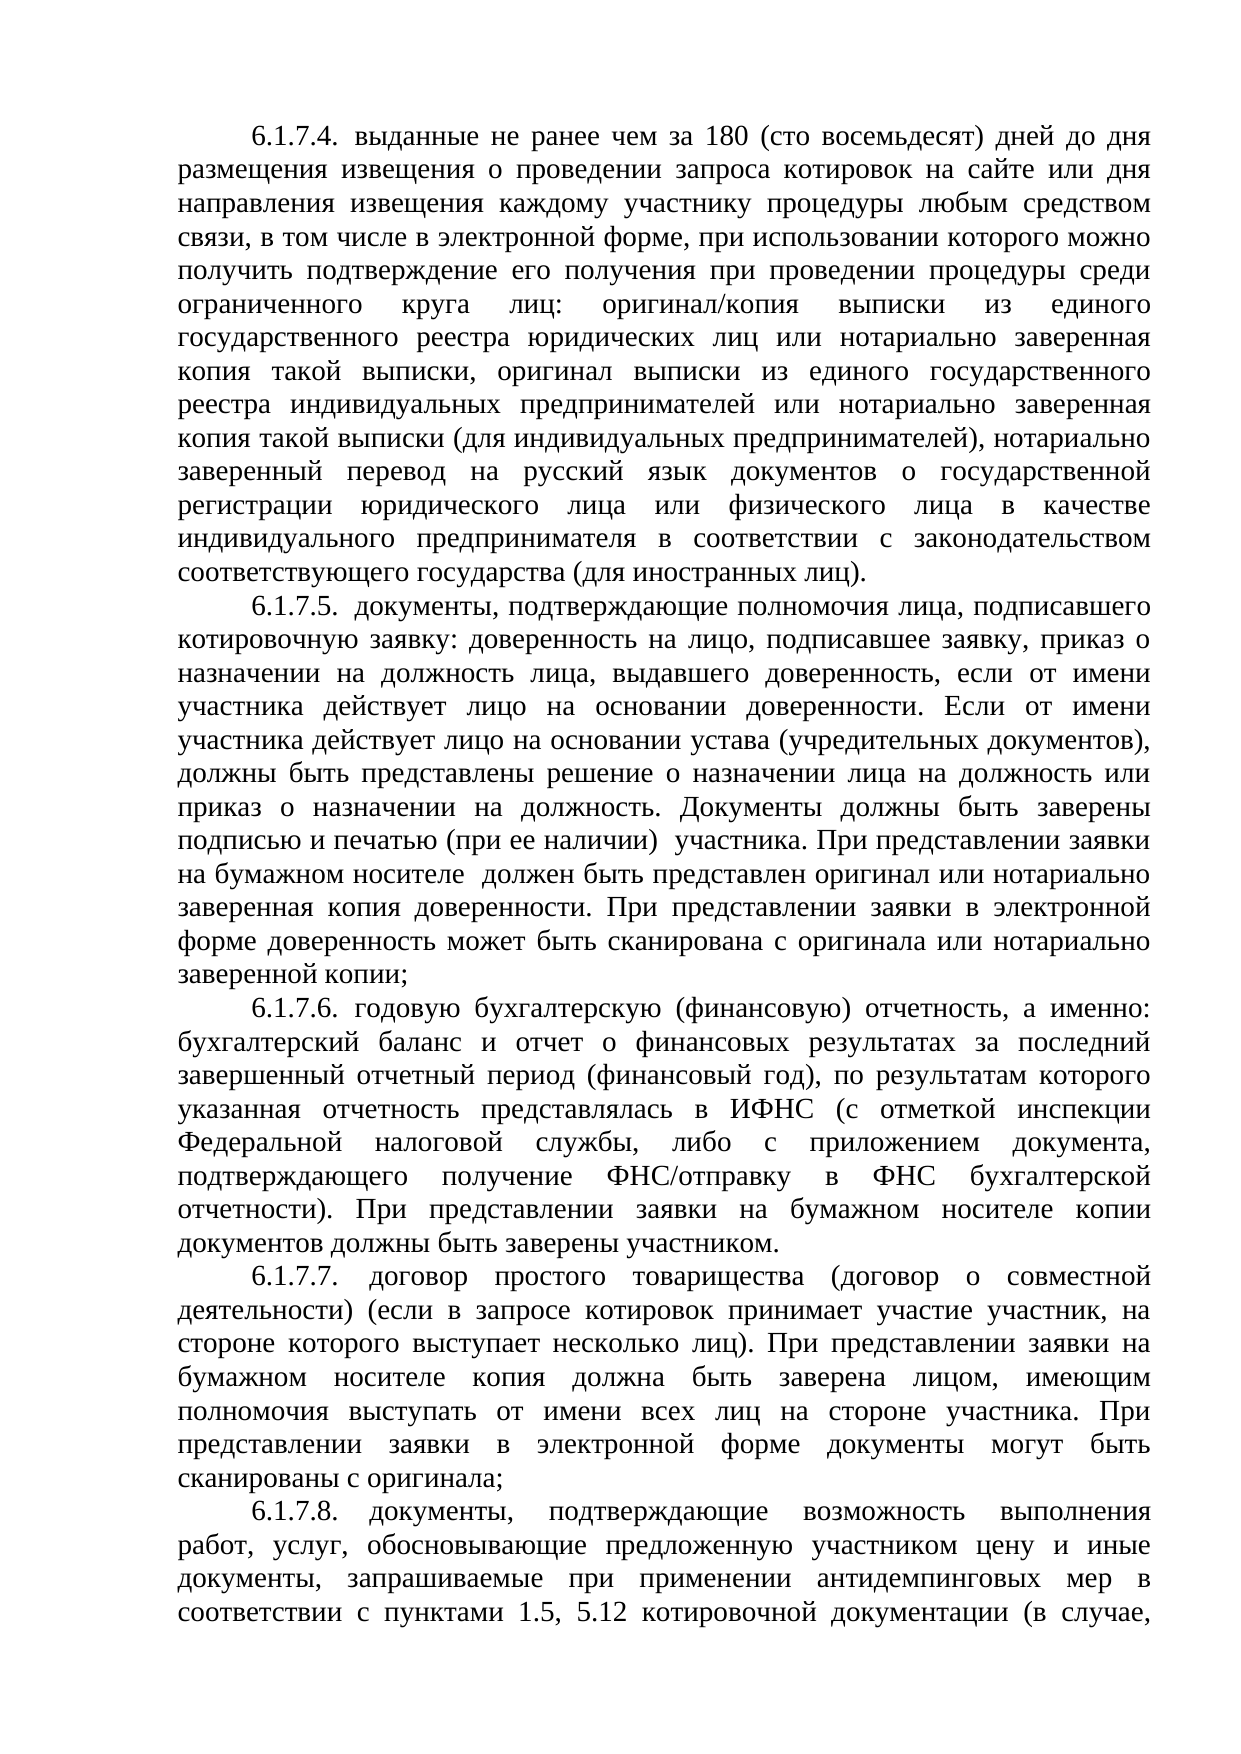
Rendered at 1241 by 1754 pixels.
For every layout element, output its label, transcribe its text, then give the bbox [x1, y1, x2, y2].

list документы, подтверждающие полномочия лица, подписавшего котировочную заявку: доверенность на лицо, подписавшее заявку, приказ о назначении на должность лица, выдавшего доверенность, если от имени участника действует лицо на основании доверенности. Если от имени участника действует лицо на основании устава (учредительных документов), должны быть представлены решение о назначении лица на должность или приказ о назначении на должность. Документы должны быть заверены подписью и печатью (при ее наличии) участника. При представлении заявки на бумажном носителе должен быть представлен оригинал или нотариально заверенная копия доверенности. При представлении заявки в электронной форме доверенность может быть сканирована с оригинала или нотариально заверенной копии; [177, 588, 1152, 990]
list выданные не ранее чем за 180 (сто восемьдесят) дней до дня размещения извещения о проведении запроса котировок на сайте или дня направления извещения каждому участнику процедуры любым средством связи, в том числе в электронной форме, при использовании которого можно получить подтверждение его получения при проведении процедуры среди ограниченного круга лиц: оригинал/копия выписки из единого государственного реестра юридических лиц или нотариально заверенная копия такой выписки, оригинал выписки из единого государственного реестра индивидуальных предпринимателей или нотариально заверенная копия такой выписки (для индивидуальных предпринимателей), нотариально заверенный перевод на русский язык документов о государственной регистрации юридического лица или физического лица в качестве индивидуального предпринимателя в соответствии с законодательством соответствующего государства (для иностранных лиц). [177, 118, 1152, 588]
list договор простого товарищества (договор о совместной деятельности) (если в запросе котировок принимает участие участник, на стороне которого выступает несколько лиц). При представлении заявки на бумажном носителе копия должна быть заверена лицом, имеющим полномочия выступать от имени всех лиц на стороне участника. При представлении заявки в электронной форме документы могут быть сканированы с оригинала; [177, 1258, 1152, 1493]
list годовую бухгалтерскую (финансовую) отчетность, а именно: бухгалтерский баланс и отчет о финансовых результатах за последний завершенный отчетный период (финансовый год), по результатам которого указанная отчетность представлялась в ИФНС (с отметкой инспекции Федеральной налоговой службы, либо с приложением документа, подтверждающего получение ФНС/отправку в ФНС бухгалтерской отчетности). При представлении заявки на бумажном носителе копии документов должны быть заверены участником. [177, 990, 1152, 1258]
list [177, 1493, 1152, 1627]
